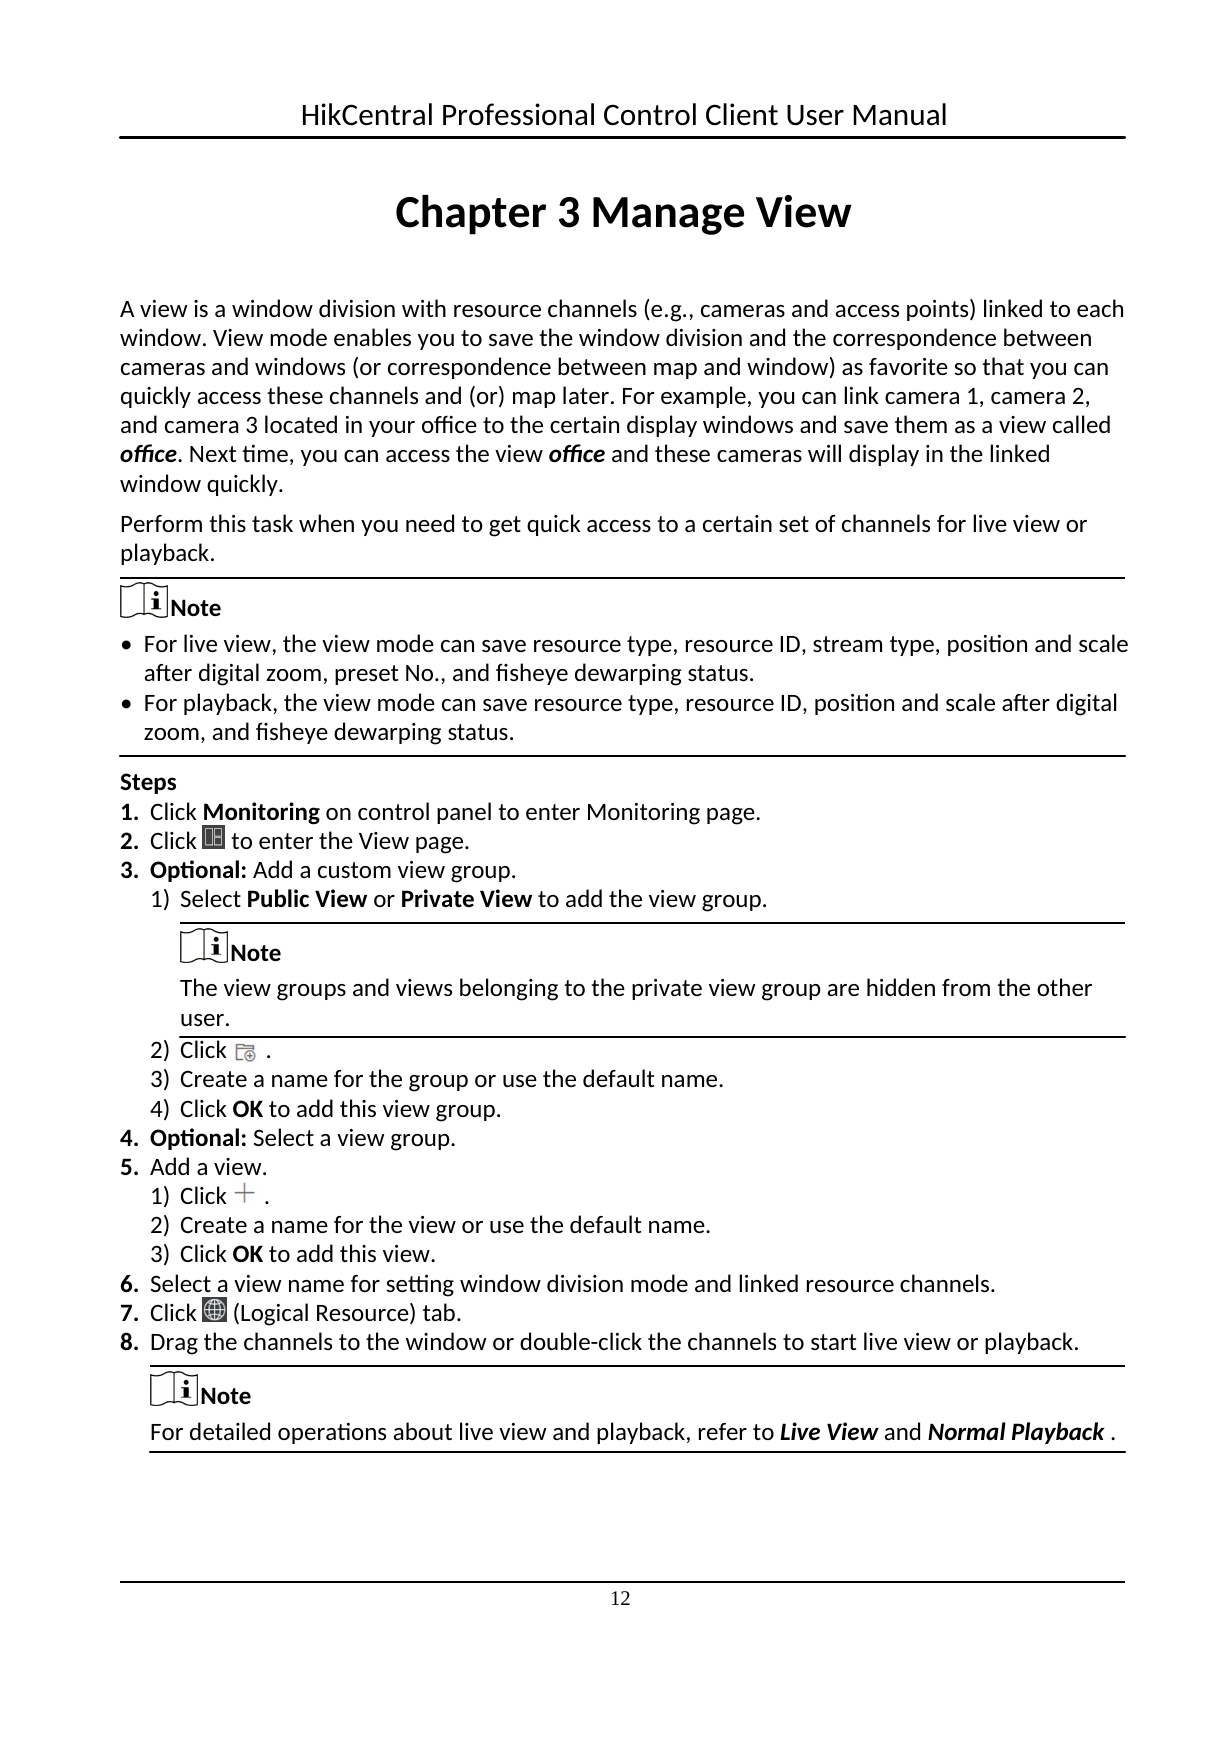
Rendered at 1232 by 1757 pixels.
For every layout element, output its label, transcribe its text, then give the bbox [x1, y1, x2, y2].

text 2) Create a name for the view or use the default name. [150, 1210, 1139, 1239]
text zoom, and fisheye dewarping status. [144, 717, 1139, 746]
text 4) Click OK to add this view group. [150, 1094, 1139, 1123]
text Steps [120, 766, 1139, 797]
text 6. Select a view name for setting window division mode and linked resource channels. [120, 1269, 1139, 1298]
text after digital zoom, preset No., and fisheye dewarping status. [144, 658, 1139, 688]
picture [180, 928, 228, 963]
text Note [230, 937, 1139, 968]
text 2) Click . [150, 1034, 1139, 1064]
text 1) Select Public View or Private View to add the view group. [150, 884, 1139, 913]
text 3. Optional: Add a custom view group. [120, 855, 1139, 884]
text 1) Click . [150, 1181, 1139, 1210]
picture [202, 825, 225, 849]
text 7. Click (Logical Resource) tab. [120, 1298, 1139, 1327]
text Chapter 3 Manage View [395, 187, 1139, 239]
picture [150, 1371, 198, 1406]
text Note [170, 592, 1139, 622]
picture [232, 1180, 258, 1205]
text • For playback, the view mode can save resource type, resource ID, position and scale after digital [120, 688, 1139, 717]
text The view groups and views belonging to the private view group are hidden from the other user. [180, 973, 1095, 1032]
picture [202, 1297, 227, 1322]
text 1. Click Monitoring on control panel to enter Monitoring page. [120, 797, 1139, 826]
text and camera 3 located in your office to the certain display windows and save them as a view called office. Next time, you can access the view office and these cameras will display in the linked window quickly. [120, 410, 1113, 498]
text • For live view, the view mode can save resource type, resource ID, stream type, position and scale [120, 628, 1139, 658]
text 2. Click to enter the View page. [120, 826, 1139, 855]
text 8. Drag the channels to the window or double-click the channels to start live view or playback. [120, 1327, 1139, 1356]
text 3) Create a name for the group or use the default name. [150, 1064, 1139, 1094]
picture [120, 582, 168, 618]
text 4. Optional: Select a view group. [120, 1123, 1139, 1152]
text For detailed operations about live view and playback, refer to Live View and Normal Playback . [150, 1416, 1139, 1447]
text A view is a window division with resource channels (e.g., cameras and access points) linked to each window. View mode enables you to save the window division and the correspondence between cameras and windows (or correspondence between map and window) as favorite so that you can quickly access these channels and (or) map later. For example, you can link camera 1, camera 2, [120, 294, 1127, 410]
text 5. Add a view. [120, 1152, 1139, 1181]
text Perform this task when you need to get quick access to a certain set of channels for live view or playback. [120, 509, 1090, 568]
text 3) Click OK to add this view. [150, 1239, 1139, 1269]
text Note [200, 1380, 1139, 1411]
